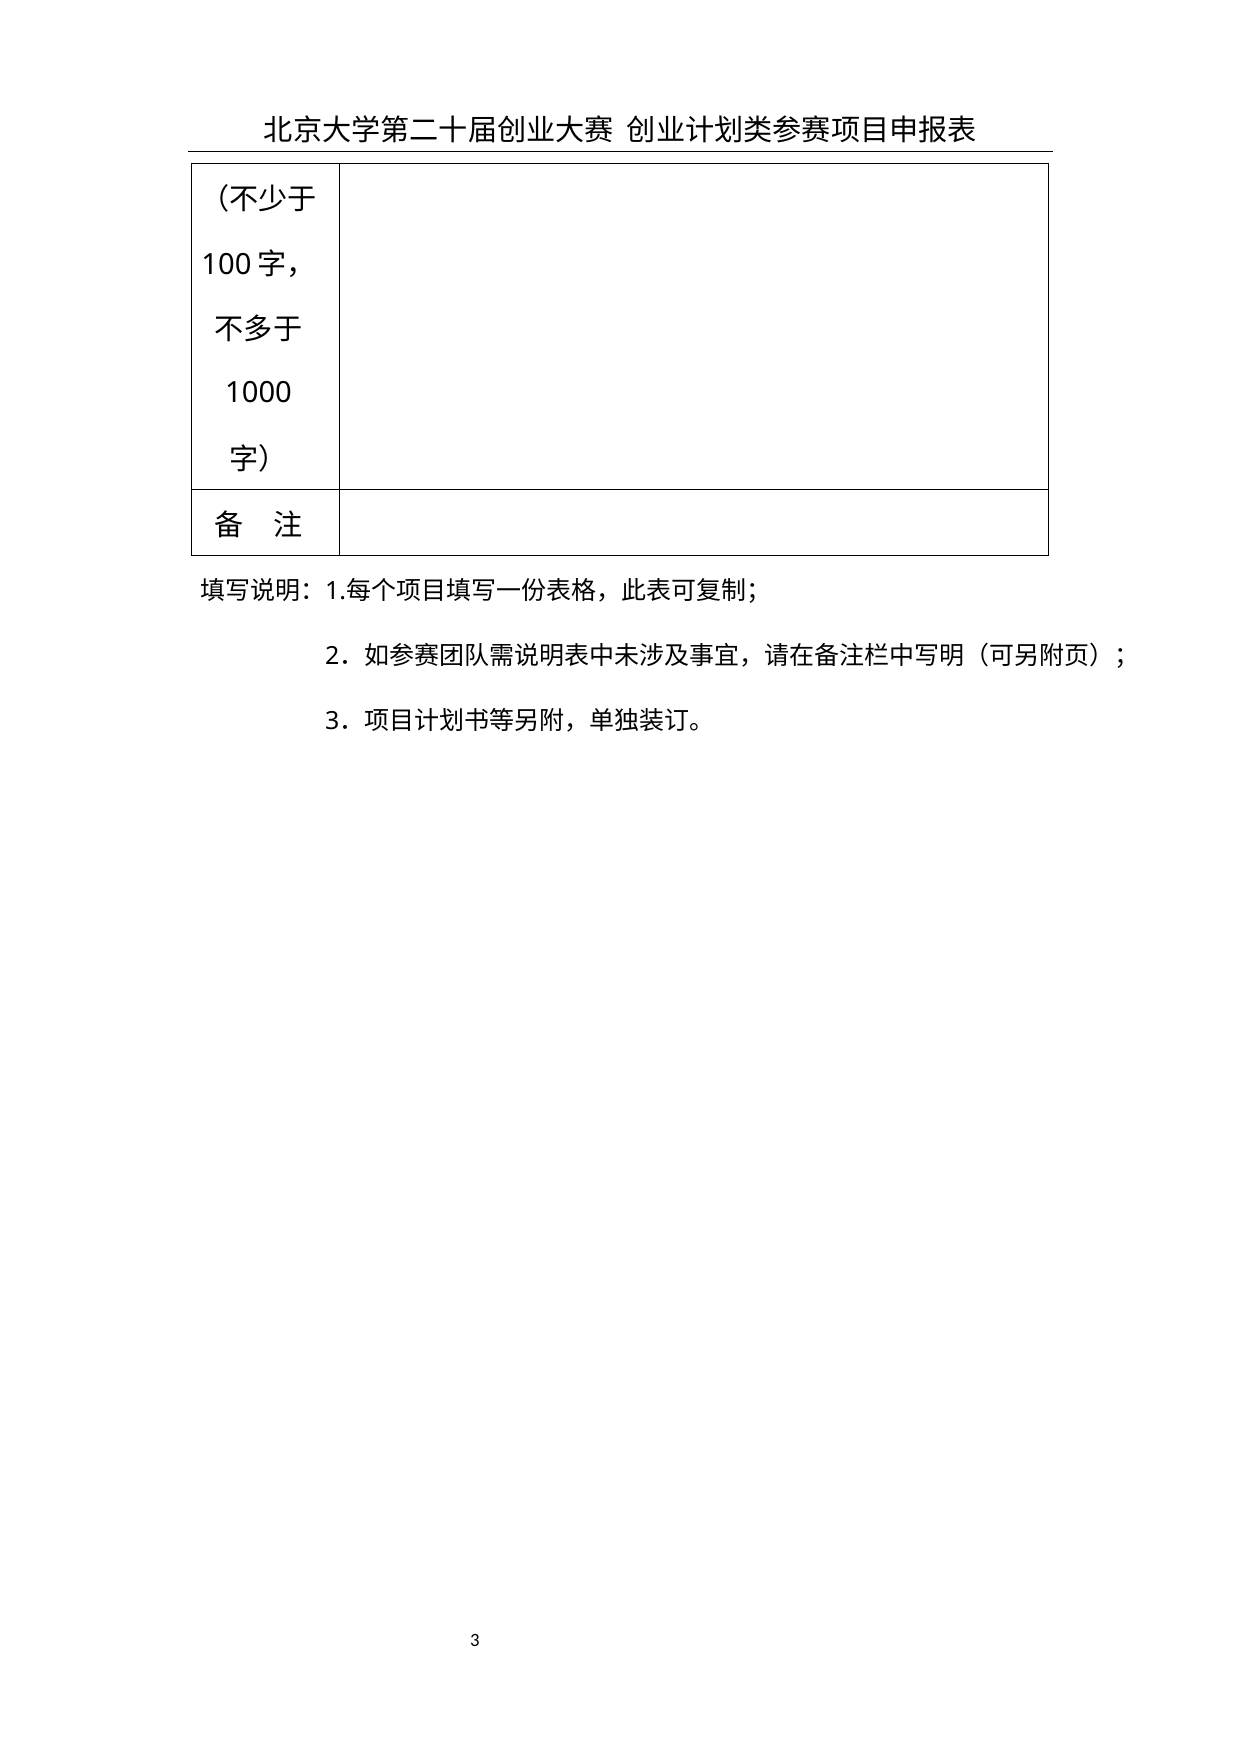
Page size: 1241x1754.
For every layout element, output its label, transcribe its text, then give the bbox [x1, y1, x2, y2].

table_cell [340, 164, 1048, 489]
text 填写说明：1.每个项目填写一份表格，此表可复制； [187, 556, 1053, 621]
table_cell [192, 164, 339, 489]
table_cell 备 注 [192, 490, 339, 555]
text 2．如参赛团队需说明表中未涉及事宜，请在备注栏中写明（可另附页）； [187, 621, 1177, 686]
text 3．项目计划书等另附，单独装订。 [187, 686, 1053, 751]
table_cell [340, 490, 1048, 555]
